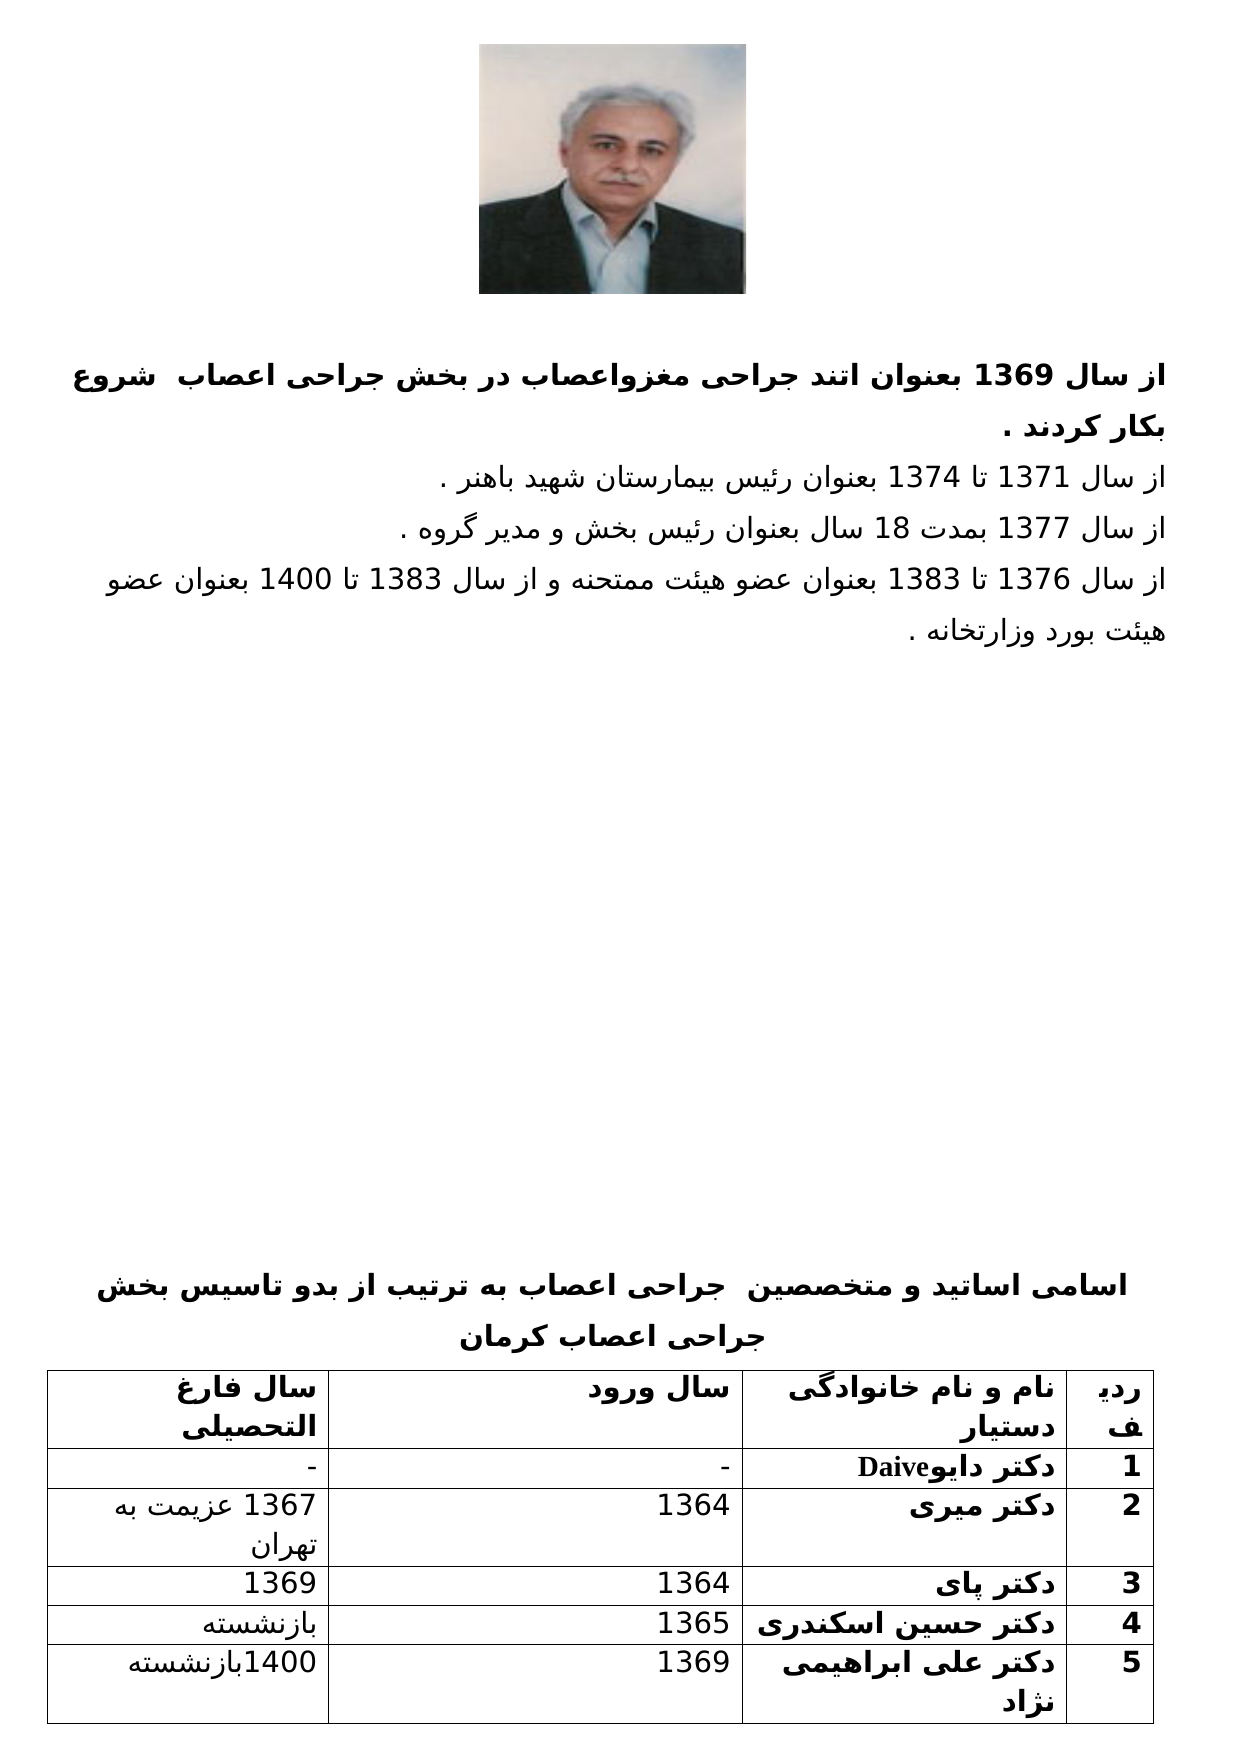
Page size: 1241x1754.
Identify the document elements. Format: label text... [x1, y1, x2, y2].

text از سال 1377 بمدت 18 سال بعنوان رئیس بخش و مدیر گروه . [59, 511, 1167, 545]
table_cell دکتر علی ابراهیمی نژاد [743, 1645, 1066, 1722]
table_cell 1365 [329, 1606, 742, 1644]
table_cell 1400بازنشسته [48, 1645, 328, 1722]
table_cell دکتر پای [743, 1567, 1066, 1605]
table_header سال فارغ التحصیلی [48, 1371, 328, 1448]
table_cell - [329, 1449, 742, 1487]
table_header ردیف [1067, 1371, 1153, 1448]
table_cell 1367 عزیمت به تهران [48, 1489, 328, 1566]
table_cell دکتر حسین اسکندری [743, 1606, 1066, 1644]
table_cell دکتر میری [743, 1489, 1066, 1566]
table_header سال ورود [329, 1371, 742, 1448]
text اسامی اساتید و متخصصین جراحی اعصاب به ترتیب از بدو تاسیس بخش جراحی اعصاب کرمان [59, 1268, 1167, 1353]
text از سال 1369 بعنوان اتند جراحی مغزواعصاب در بخش جراحی اعصاب شروع بکار کردند . [59, 358, 1167, 443]
picture [479, 44, 747, 294]
text از سال 1376 تا 1383 بعنوان عضو هیئت ممتحنه و از سال 1383 تا 1400 بعنوان عضو هیئت بورد وزارتخانه . [59, 562, 1167, 647]
text از سال 1371 تا 1374 بعنوان رئیس بیمارستان شهید باهنر . [59, 460, 1167, 494]
table_cell 4 [1067, 1606, 1153, 1644]
table_cell 1369 [48, 1567, 328, 1605]
table_cell دکتر دایوDaive [743, 1449, 1066, 1487]
table_cell بازنشسته [48, 1606, 328, 1644]
table_cell 5 [1067, 1645, 1153, 1722]
table_cell 1369 [329, 1645, 742, 1722]
table_header نام و نام خانوادگی دستیار [743, 1371, 1066, 1448]
table_cell 2 [1067, 1489, 1153, 1566]
table_cell 1 [1067, 1449, 1153, 1487]
table_cell 1364 [329, 1567, 742, 1605]
table_cell 1364 [329, 1489, 742, 1566]
table_cell - [48, 1449, 328, 1487]
table_cell 3 [1067, 1567, 1153, 1605]
